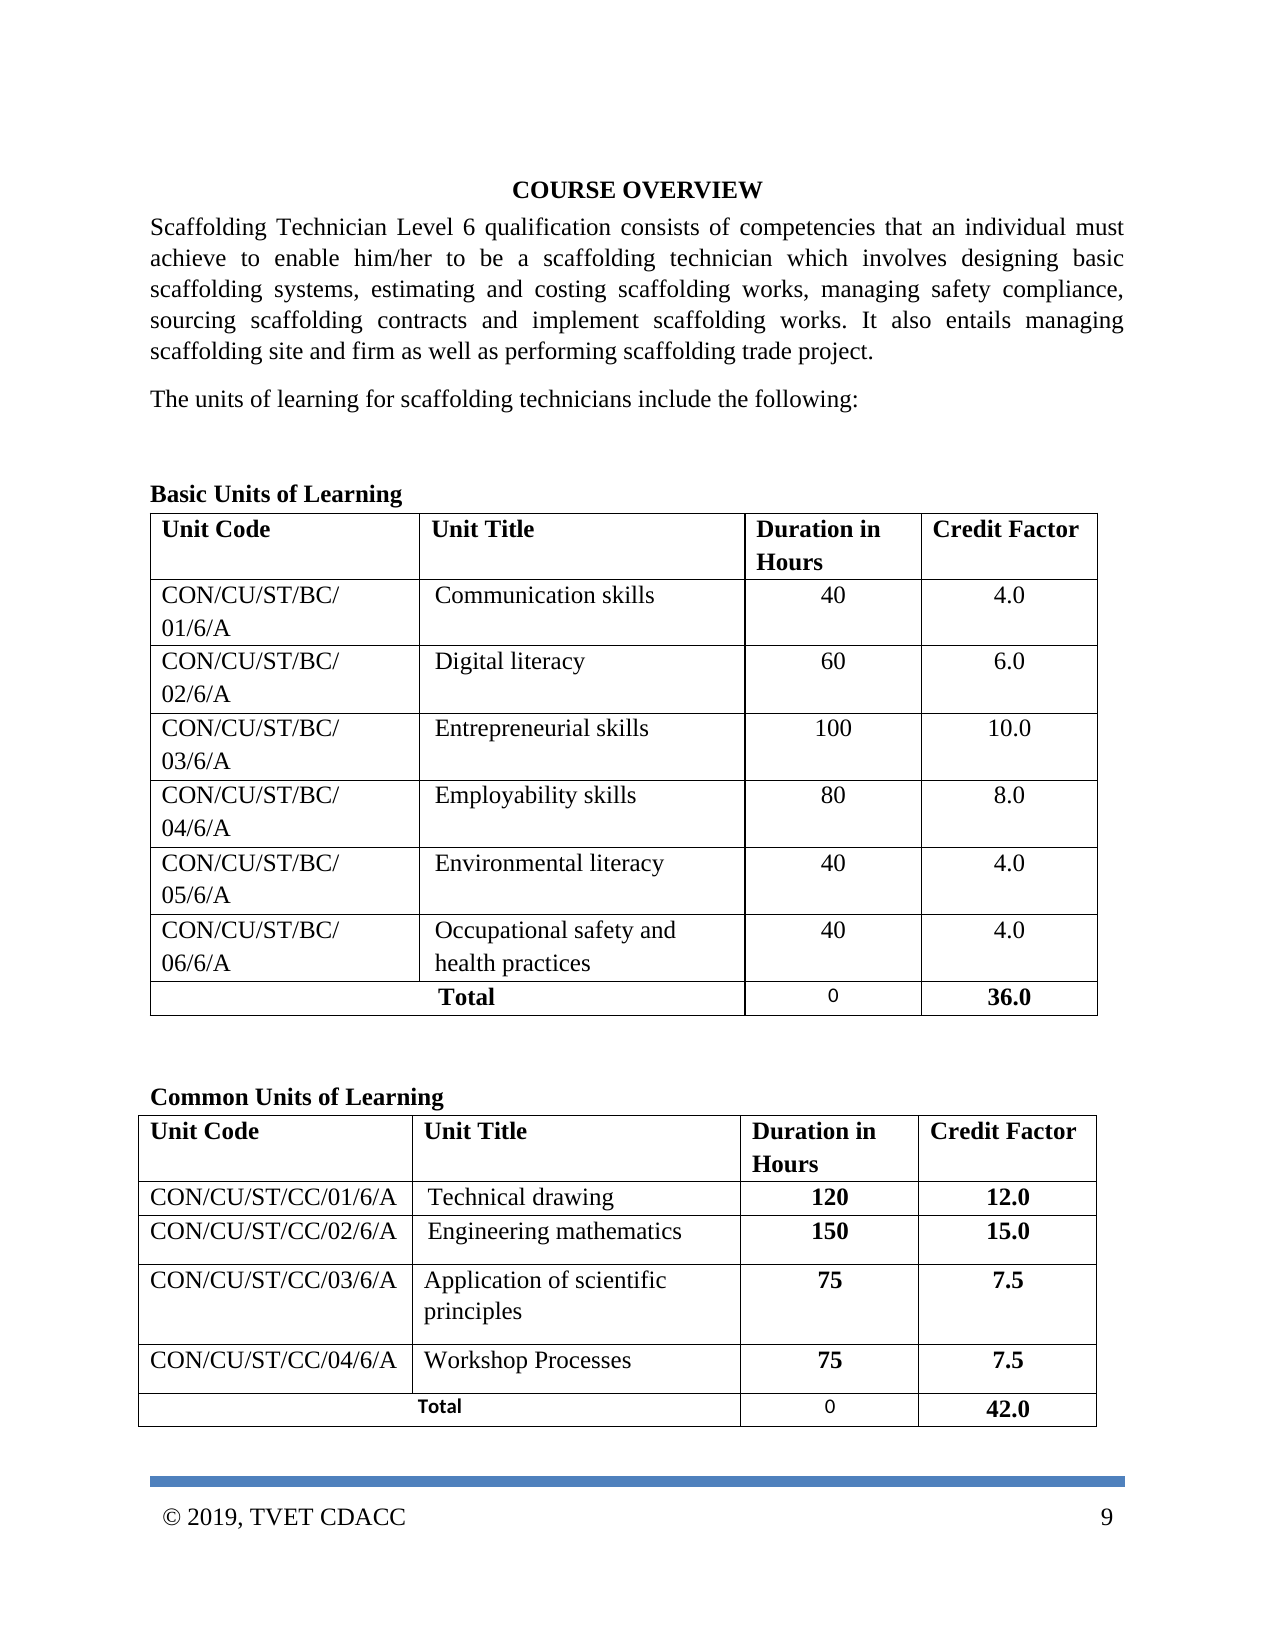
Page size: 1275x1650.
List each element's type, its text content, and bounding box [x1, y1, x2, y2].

table_cell 4.0 [922, 580, 1097, 645]
table_cell Occupational safety and health practices [420, 915, 744, 981]
table_cell CON/CU/ST/CC/01/6/A [139, 1182, 412, 1215]
table_cell Digital literacy [420, 646, 744, 712]
table_cell CON/CU/ST/BC/01/6/A [151, 580, 419, 645]
text Scaffolding Technician Level 6 qualification consists of competencies that an individual must achieve to enable him/her to be a scaffolding technician which involves designing basic scaffolding systems, estimating and costing scaffolding works, managing safety compliance, sourcing scaffolding contracts and implement scaffolding works. It also entails managing scaffolding site and firm as well as performing scaffolding trade project. [150, 212, 1125, 365]
table_cell CON/CU/ST/CC/04/6/A [139, 1345, 412, 1393]
table_cell CON/CU/ST/BC/03/6/A [151, 714, 419, 779]
table_cell Entrepreneurial skills [420, 714, 744, 779]
table_cell 40 [746, 580, 921, 645]
table_cell CON/CU/ST/BC/02/6/A [151, 646, 419, 712]
table_cell 42.0 [919, 1394, 1096, 1426]
table_cell 4.0 [922, 915, 1097, 981]
table_cell 7.5 [919, 1265, 1096, 1344]
table_cell 100 [746, 714, 921, 779]
table_cell 4.0 [922, 848, 1097, 914]
table_cell CON/CU/ST/BC/04/6/A [151, 781, 419, 847]
table_cell 360 [746, 982, 921, 1015]
table_cell 75 [741, 1265, 918, 1344]
table_header Credit Factor [922, 514, 1097, 579]
table_cell 36.0 [922, 982, 1097, 1015]
list Common Units of Learning [150, 1082, 1125, 1111]
table_cell 8.0 [922, 781, 1097, 847]
table_cell 15.0 [919, 1216, 1096, 1264]
table_cell 120 [741, 1182, 918, 1215]
table_header Unit Title [413, 1116, 740, 1181]
table_cell Engineering mathematics [413, 1216, 740, 1264]
table_cell Environmental literacy [420, 848, 744, 914]
table_cell CON/CU/ST/CC/03/6/A [139, 1265, 412, 1344]
table_cell Workshop Processes [413, 1345, 740, 1393]
list Basic Units of Learning [150, 479, 1125, 508]
table_cell 420 [741, 1394, 918, 1426]
table_header Unit Title [420, 514, 744, 579]
table_cell 7.5 [919, 1345, 1096, 1393]
table_cell 40 [746, 848, 921, 914]
table_cell 12.0 [919, 1182, 1096, 1215]
table_cell Communication skills [420, 580, 744, 645]
table_header Credit Factor [919, 1116, 1096, 1181]
table_cell Total [151, 982, 744, 1015]
table_cell CON/CU/ST/BC/06/6/A [151, 915, 419, 981]
table_cell 60 [746, 646, 921, 712]
table_header Duration in Hours [746, 514, 921, 579]
table_cell Total [139, 1394, 740, 1426]
table_cell 75 [741, 1345, 918, 1393]
table_cell CON/CU/ST/BC/05/6/A [151, 848, 419, 914]
table_cell 80 [746, 781, 921, 847]
table_header Unit Code [139, 1116, 412, 1181]
table_header Unit Code [151, 514, 419, 579]
table_cell 6.0 [922, 646, 1097, 712]
table_cell Application of scientific principles [413, 1265, 740, 1344]
table_cell CON/CU/ST/CC/02/6/A [139, 1216, 412, 1264]
table_cell 150 [741, 1216, 918, 1264]
text The units of learning for scaffolding technicians include the following: [150, 384, 1125, 413]
table_cell 40 [746, 915, 921, 981]
subtitle COURSE OVERVIEW [150, 175, 1125, 204]
table_header Duration in Hours [741, 1116, 918, 1181]
table_cell 10.0 [922, 714, 1097, 779]
table_cell Technical drawing [413, 1182, 740, 1215]
table_cell Employability skills [420, 781, 744, 847]
